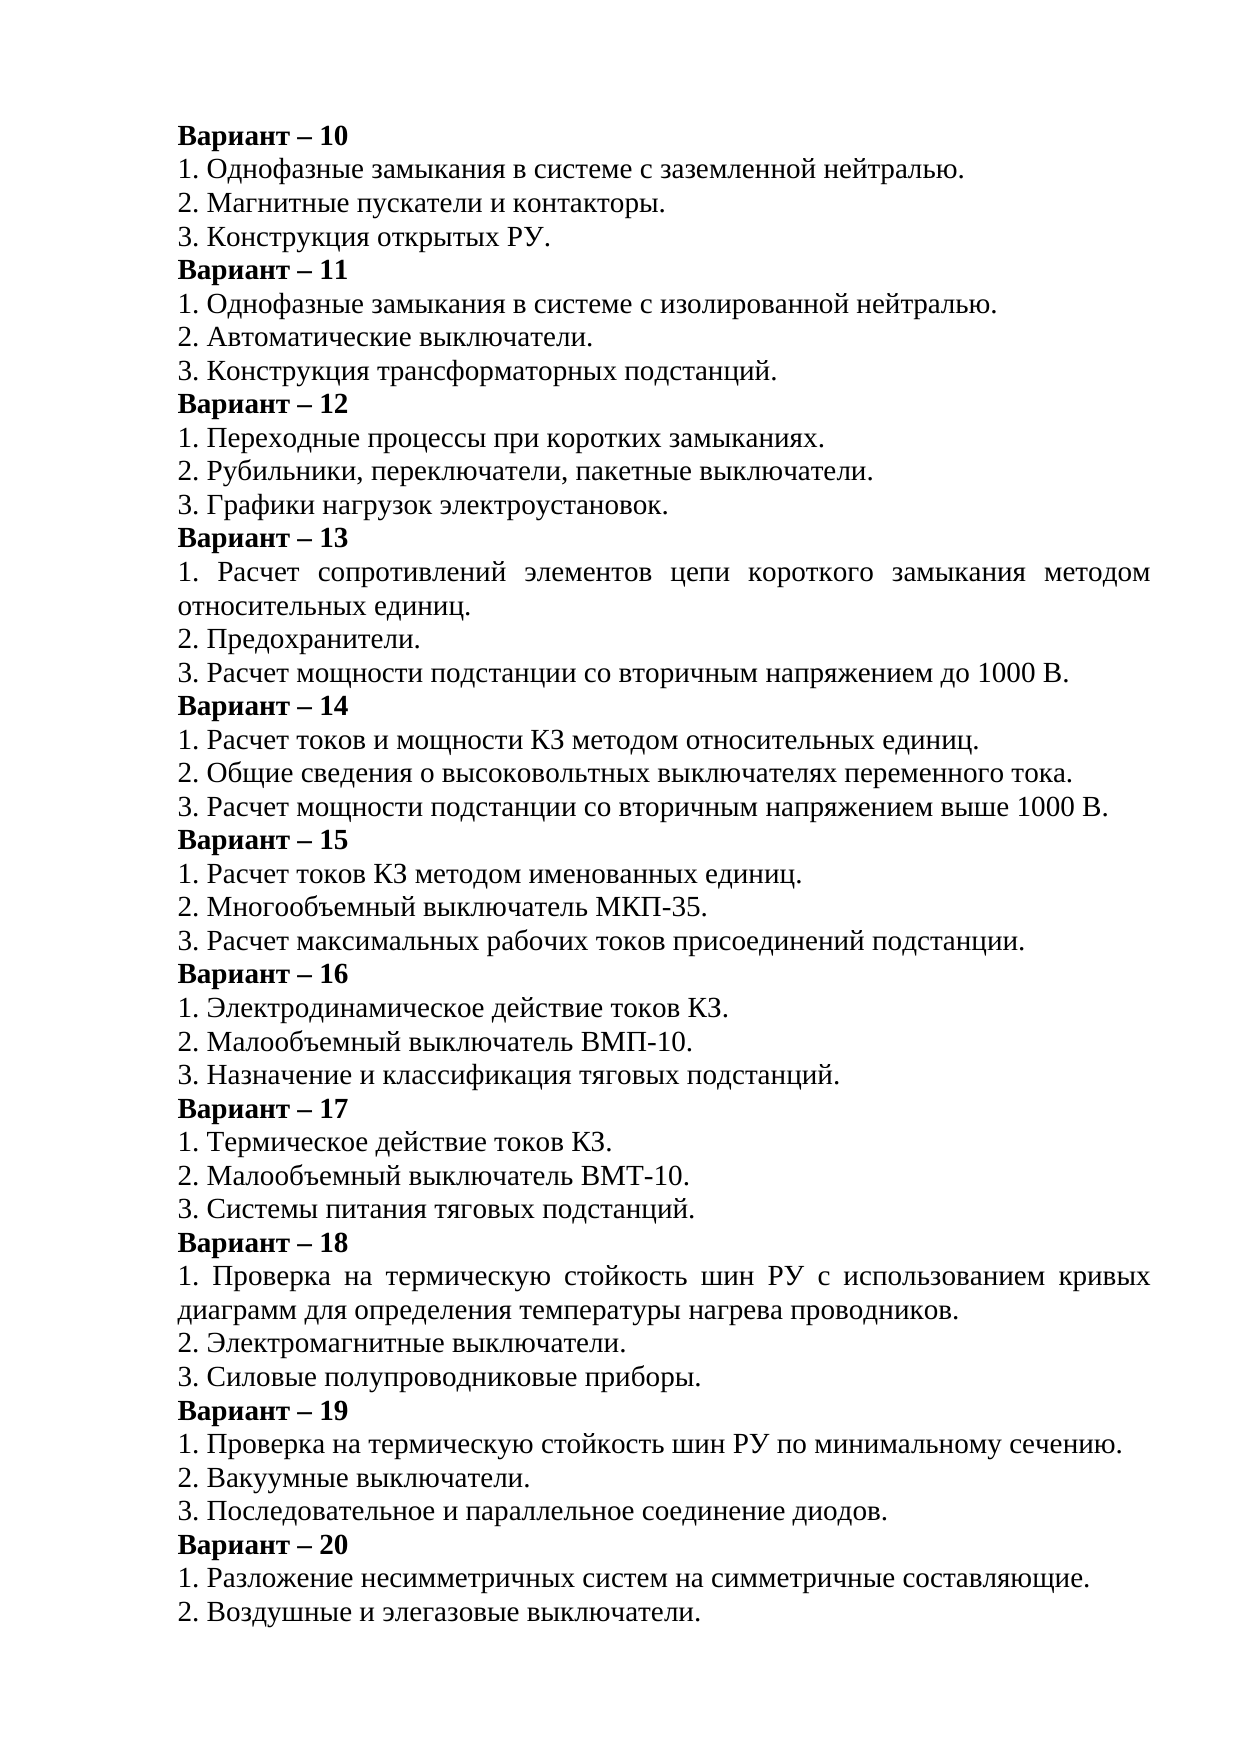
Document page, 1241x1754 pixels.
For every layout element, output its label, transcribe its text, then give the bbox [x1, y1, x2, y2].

text Вариант – 15 [177, 822, 1152, 856]
text 2. Общие сведения о высоковольтных выключателях переменного тока. [177, 755, 1152, 789]
text 1. Однофазные замыкания в системе с заземленной нейтралью. [177, 152, 1152, 185]
text 3. Расчет мощности подстанции со вторичным напряжением до 1000 В. [177, 655, 1152, 688]
text Вариант – 19 [177, 1393, 1152, 1426]
text 1. Термическое действие токов КЗ. [177, 1124, 1152, 1158]
text 3. Силовые полупроводниковые приборы. [177, 1359, 1152, 1393]
text 3. Конструкция открытых РУ. [177, 219, 1152, 252]
text 2. Многообъемный выключатель МКП-35. [177, 889, 1152, 923]
text 3. Графики нагрузок электроустановок. [177, 487, 1152, 521]
text 1. Переходные процессы при коротких замыканиях. [177, 420, 1152, 453]
text 1. Проверка на термическую стойкость шин РУ по минимальному сечению. [177, 1426, 1152, 1460]
text Вариант – 16 [177, 957, 1152, 990]
text 1. Расчет сопротивлений элементов цепи короткого замыкания методом относительных единиц. [177, 554, 1152, 621]
text 3. Расчет мощности подстанции со вторичным напряжением выше 1000 В. [177, 789, 1152, 822]
text 2. Вакуумные выключатели. [177, 1460, 1152, 1493]
text 2. Автоматические выключатели. [177, 319, 1152, 353]
text Вариант – 17 [177, 1091, 1152, 1124]
text Вариант – 10 [177, 118, 1152, 152]
text Вариант – 14 [177, 688, 1152, 722]
text 1. Проверка на термическую стойкость шин РУ с использованием кривых диаграмм для определения температуры нагрева проводников. [177, 1258, 1152, 1326]
text 3. Назначение и классификация тяговых подстанций. [177, 1057, 1152, 1091]
text Вариант – 18 [177, 1225, 1152, 1258]
text Вариант – 12 [177, 386, 1152, 420]
text Вариант – 11 [177, 252, 1152, 286]
text 2. Предохранители. [177, 621, 1152, 655]
text 1. Однофазные замыкания в системе с изолированной нейтралью. [177, 286, 1152, 319]
text 3. Расчет максимальных рабочих токов присоединений подстанции. [177, 923, 1152, 957]
text 2. Воздушные и элегазовые выключатели. [177, 1594, 1152, 1627]
text 1. Расчет токов КЗ методом именованных единиц. [177, 856, 1152, 889]
text 2. Магнитные пускатели и контакторы. [177, 185, 1152, 219]
text 1. Электродинамическое действие токов КЗ. [177, 990, 1152, 1024]
text 2. Электромагнитные выключатели. [177, 1326, 1152, 1359]
text 1. Расчет токов и мощности КЗ методом относительных единиц. [177, 722, 1152, 755]
text 3. Конструкция трансформаторных подстанций. [177, 353, 1152, 386]
text 3. Системы питания тяговых подстанций. [177, 1191, 1152, 1225]
text Вариант – 13 [177, 521, 1152, 554]
text 1. Разложение несимметричных систем на симметричные составляющие. [177, 1560, 1152, 1594]
text 2. Малообъемный выключатель ВМТ-10. [177, 1158, 1152, 1191]
text 3. Последовательное и параллельное соединение диодов. [177, 1493, 1152, 1527]
text 2. Малообъемный выключатель ВМП-10. [177, 1024, 1152, 1057]
text 2. Рубильники, переключатели, пакетные выключатели. [177, 453, 1152, 487]
text Вариант – 20 [177, 1527, 1152, 1560]
